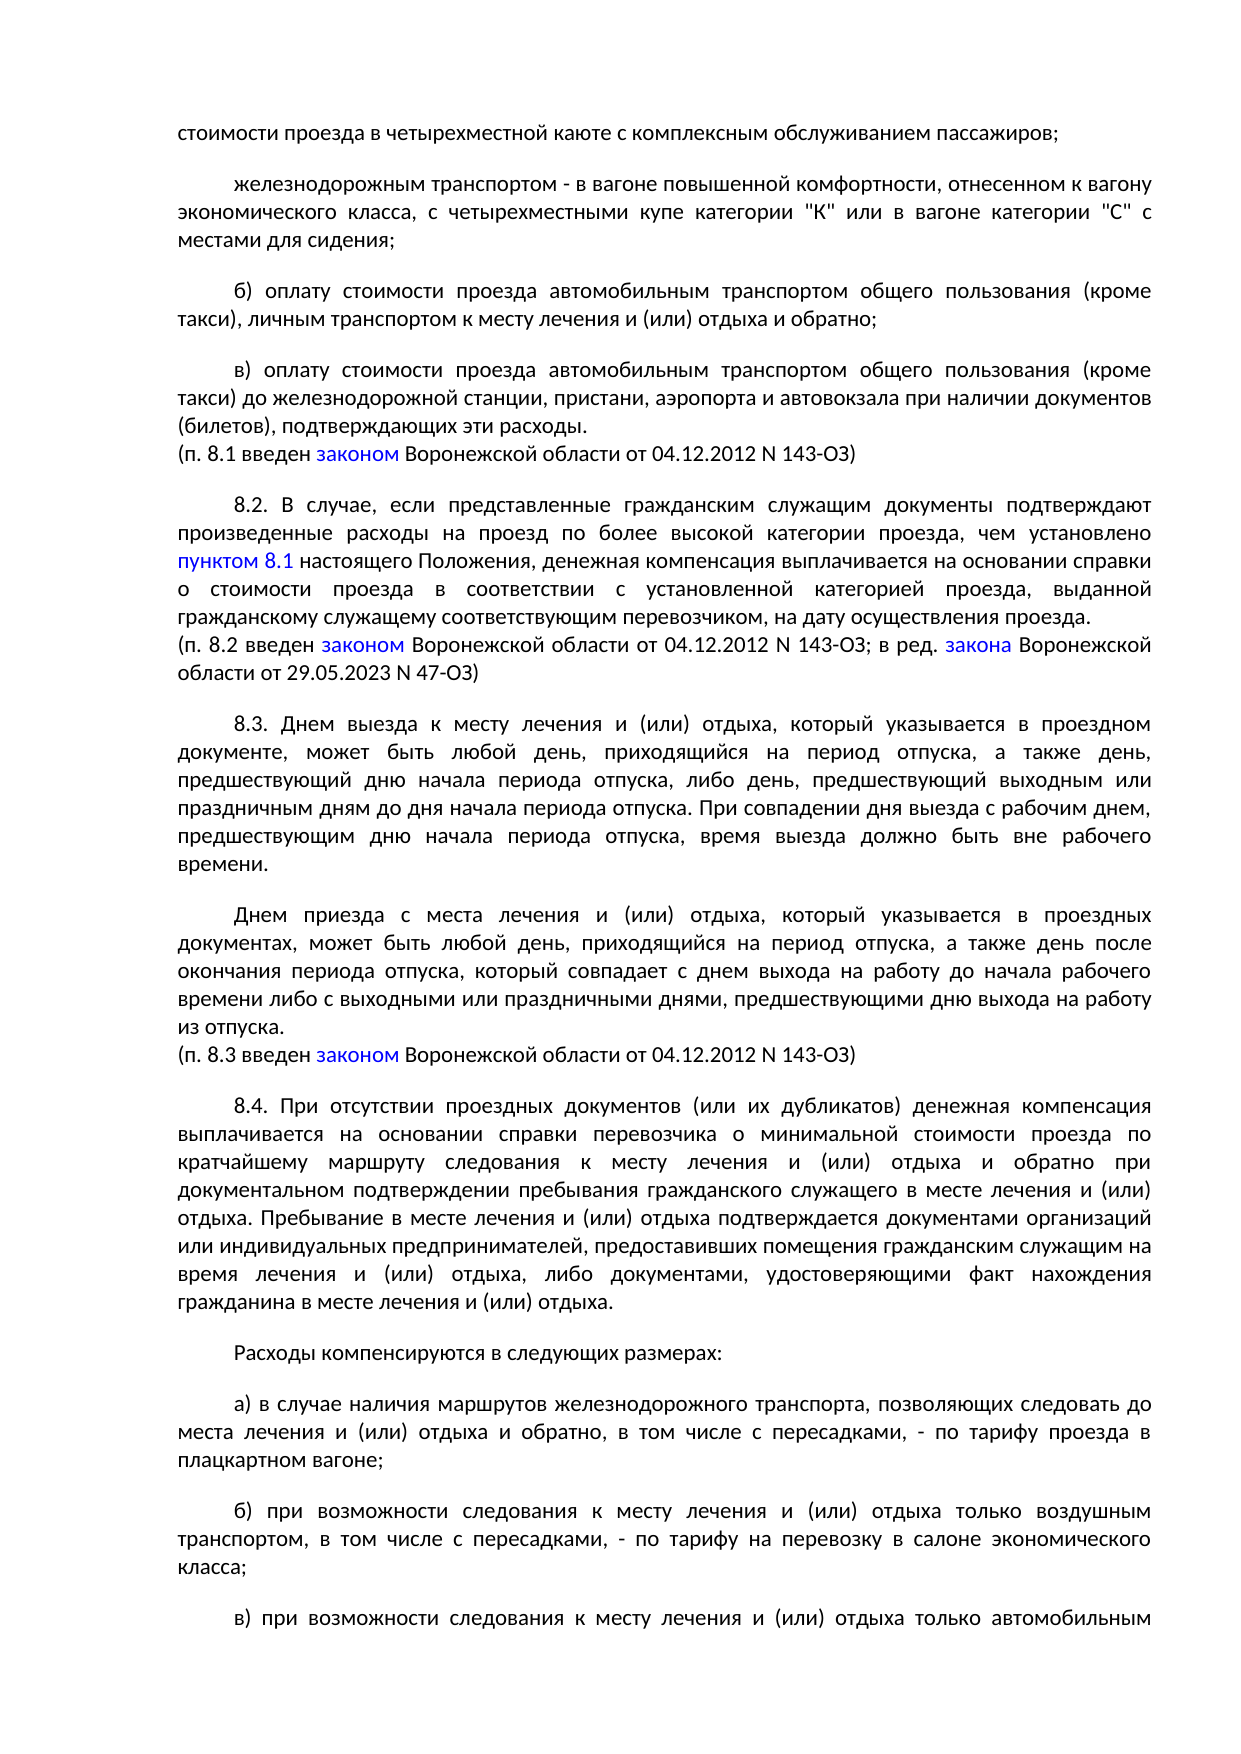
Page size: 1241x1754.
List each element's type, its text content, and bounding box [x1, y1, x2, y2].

text б) при возможности следования к месту лечения и (или) отдыха только воздушным транспортом, в том числе с пересадками, - по тарифу на перевозку в салоне экономического класса; [177, 1496, 1152, 1580]
text железнодорожным транспортом - в вагоне повышенной комфортности, отнесенном к вагону экономического класса, с четырехместными купе категории "К" или в вагоне категории "С" с местами для сидения; [177, 169, 1152, 253]
text (п. 8.1 введен законом Воронежской области от 04.12.2012 N 143-ОЗ) [177, 439, 1152, 467]
text (п. 8.3 введен законом Воронежской области от 04.12.2012 N 143-ОЗ) [177, 1040, 1152, 1068]
text 8.3. Днем выезда к месту лечения и (или) отдыха, который указывается в проездном документе, может быть любой день, приходящийся на период отпуска, а также день, предшествующий дню начала периода отпуска, либо день, предшествующий выходным или праздничным дням до дня начала периода отпуска. При совпадении дня выезда с рабочим днем, предшествующим дню начала периода отпуска, время выезда должно быть вне рабочего времени. [177, 709, 1152, 877]
text 8.2. В случае, если представленные гражданским служащим документы подтверждают произведенные расходы на проезд по более высокой категории проезда, чем установлено пунктом 8.1 настоящего Положения, денежная компенсация выплачивается на основании справки о стоимости проезда в соответствии с установленной категорией проезда, выданной гражданскому служащему соответствующим перевозчиком, на дату осуществления проезда. [177, 490, 1152, 630]
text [177, 118, 1152, 146]
text 8.4. При отсутствии проездных документов (или их дубликатов) денежная компенсация выплачивается на основании справки перевозчика о минимальной стоимости проезда по кратчайшему маршруту следования к месту лечения и (или) отдыха и обратно при документальном подтверждении пребывания гражданского служащего в месте лечения и (или) отдыха. Пребывание в месте лечения и (или) отдыха подтверждается документами организаций или индивидуальных предпринимателей, предоставивших помещения гражданским служащим на время лечения и (или) отдыха, либо документами, удостоверяющими факт нахождения гражданина в месте лечения и (или) отдыха. [177, 1091, 1152, 1315]
text Днем приезда с места лечения и (или) отдыха, который указывается в проездных документах, может быть любой день, приходящийся на период отпуска, а также день после окончания периода отпуска, который совпадает с днем выхода на работу до начала рабочего времени либо с выходными или праздничными днями, предшествующими дню выхода на работу из отпуска. [177, 900, 1152, 1040]
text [177, 1603, 1152, 1631]
text (п. 8.2 введен законом Воронежской области от 04.12.2012 N 143-ОЗ; в ред. закона Воронежской области от 29.05.2023 N 47-ОЗ) [177, 630, 1152, 686]
text б) оплату стоимости проезда автомобильным транспортом общего пользования (кроме такси), личным транспортом к месту лечения и (или) отдыха и обратно; [177, 276, 1152, 332]
text а) в случае наличия маршрутов железнодорожного транспорта, позволяющих следовать до места лечения и (или) отдыха и обратно, в том числе с пересадками, - по тарифу проезда в плацкартном вагоне; [177, 1389, 1152, 1473]
text в) оплату стоимости проезда автомобильным транспортом общего пользования (кроме такси) до железнодорожной станции, пристани, аэропорта и автовокзала при наличии документов (билетов), подтверждающих эти расходы. [177, 355, 1152, 439]
text Расходы компенсируются в следующих размерах: [177, 1338, 1152, 1366]
